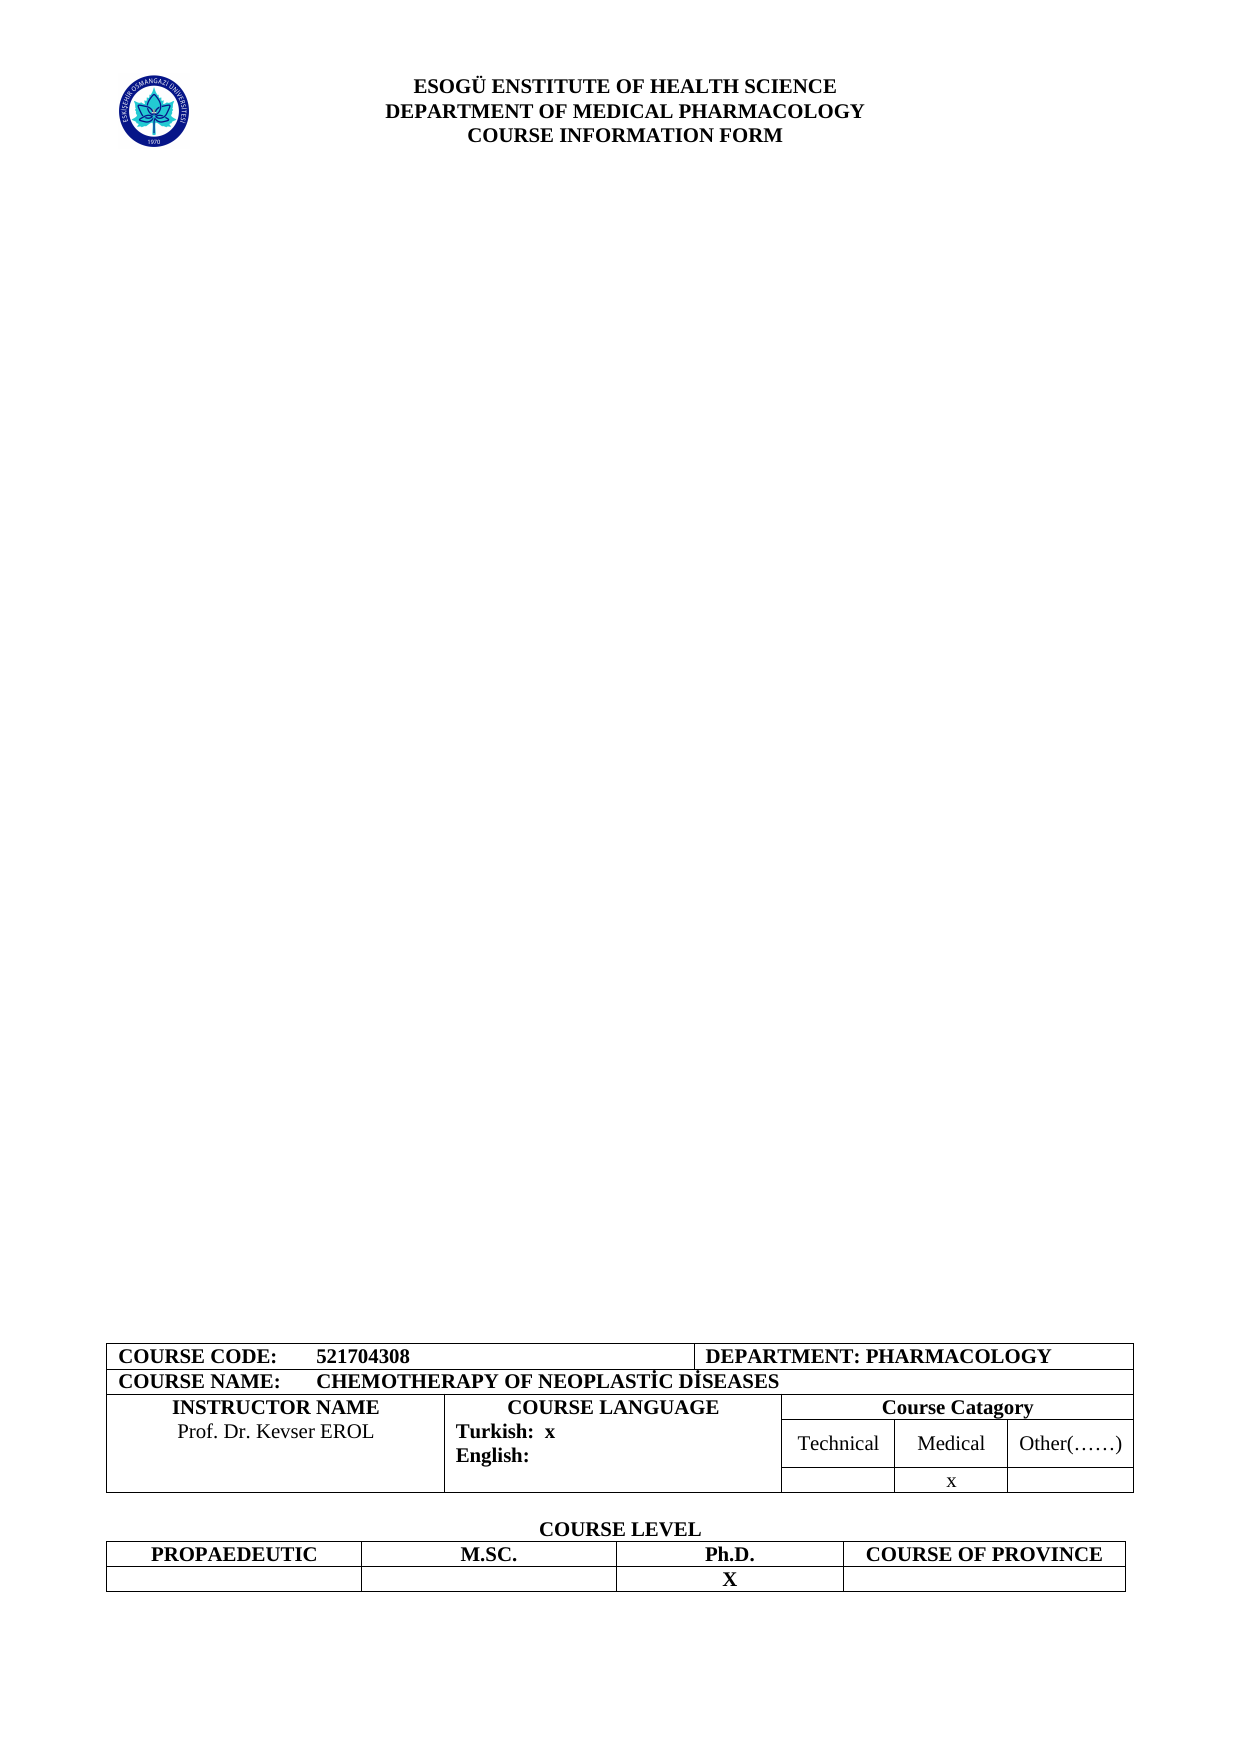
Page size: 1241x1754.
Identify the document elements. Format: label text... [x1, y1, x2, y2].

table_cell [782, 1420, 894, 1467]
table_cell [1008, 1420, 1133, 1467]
text COURSE LEVEL [118, 1517, 1122, 1541]
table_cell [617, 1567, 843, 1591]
picture [118, 73, 190, 149]
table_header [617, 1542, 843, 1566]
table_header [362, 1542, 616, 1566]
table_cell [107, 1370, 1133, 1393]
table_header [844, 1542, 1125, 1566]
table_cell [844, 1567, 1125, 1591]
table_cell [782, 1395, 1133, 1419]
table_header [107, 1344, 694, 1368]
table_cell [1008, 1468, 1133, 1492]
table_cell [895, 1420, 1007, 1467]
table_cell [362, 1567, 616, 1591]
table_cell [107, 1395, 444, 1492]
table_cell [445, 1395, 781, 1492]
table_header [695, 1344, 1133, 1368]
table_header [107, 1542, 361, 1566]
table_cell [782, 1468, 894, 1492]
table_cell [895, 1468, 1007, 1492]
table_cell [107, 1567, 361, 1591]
